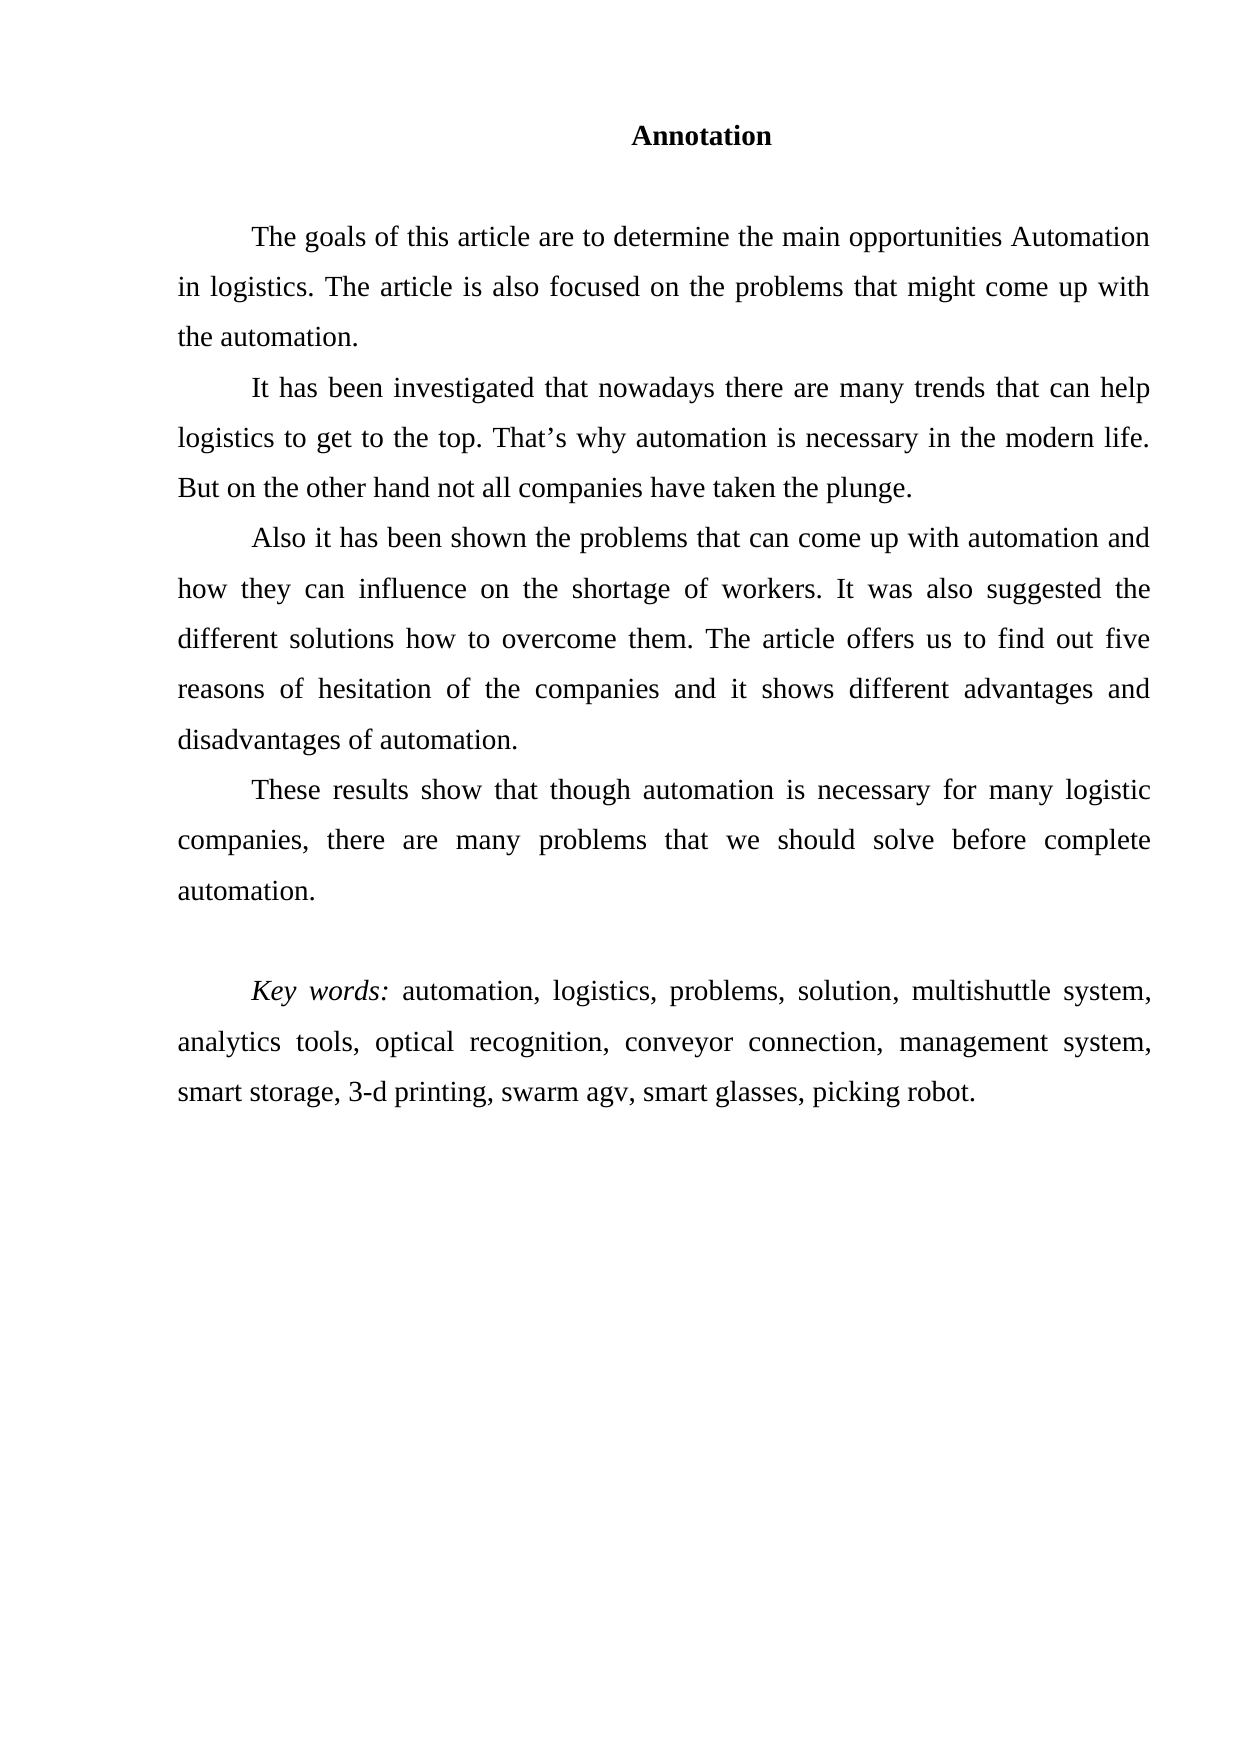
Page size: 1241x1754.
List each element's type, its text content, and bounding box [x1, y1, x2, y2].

text These results show that though automation is necessary for many logistic companies, there are many problems that we should solve before complete automation. [177, 772, 1152, 906]
text Key words: automation, logistics, problems, solution, multishuttle system, analytics tools, optical recognition, conveyor connection, management system, smart storage, 3-d printing, swarm agv, smart glasses, picking robot. [177, 973, 1152, 1108]
text It has been investigated that nowadays there are many trends that can help logistics to get to the top. That’s why automation is necessary in the modern life. But on the other hand not all companies have taken the plunge. [177, 370, 1152, 504]
text Also it has been shown the problems that can come up with automation and how they can influence on the shortage of workers. It was also suggested the different solutions how to overcome them. The article offers us to find out five reasons of hesitation of the companies and it shows different advantages and disadvantages of automation. [177, 521, 1152, 755]
text The goals of this article are to determine the main opportunities Automation in logistics. The article is also focused on the problems that might come up with the automation. [177, 219, 1152, 353]
text Аnnotation [177, 118, 1152, 152]
